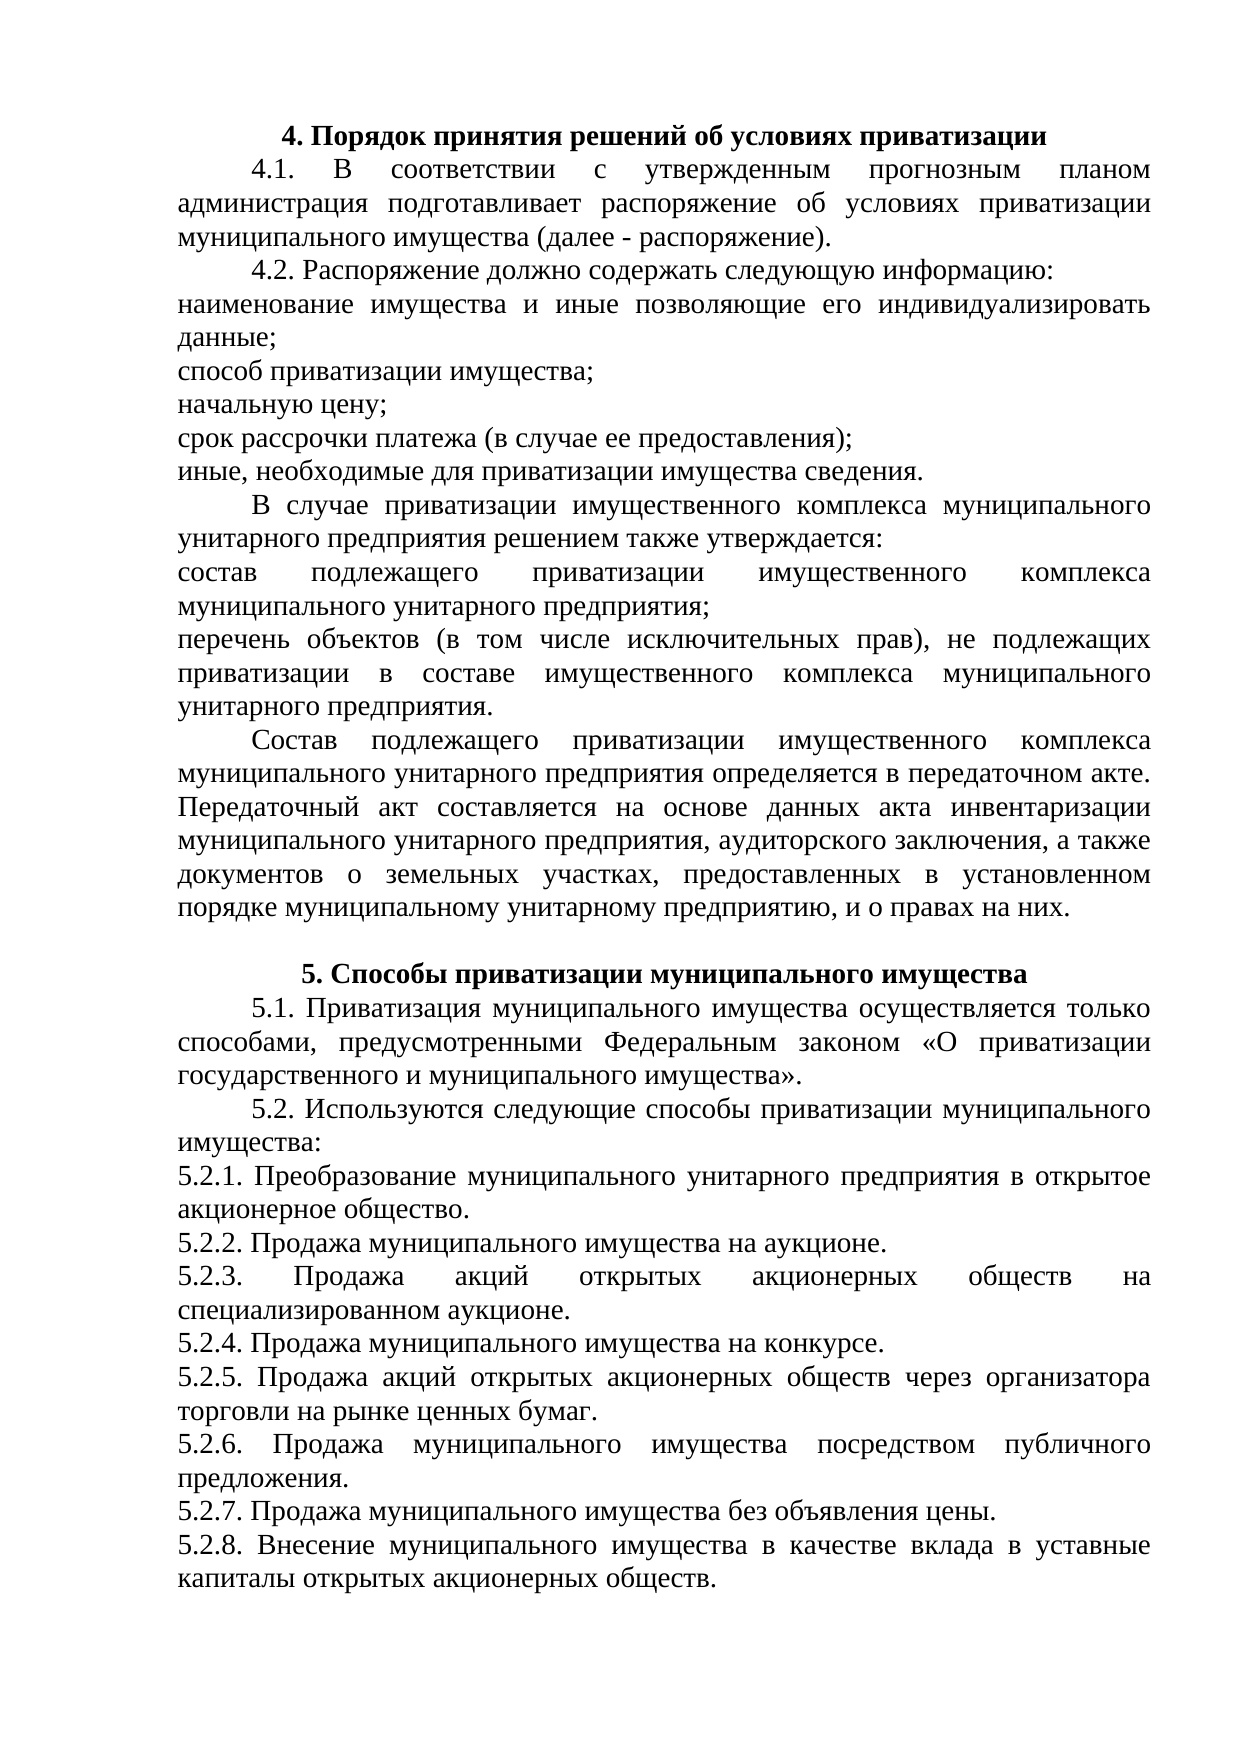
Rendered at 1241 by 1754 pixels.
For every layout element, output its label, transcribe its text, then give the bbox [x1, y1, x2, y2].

text состав подлежащего приватизации имущественного комплекса муниципального унитарного предприятия; [177, 554, 1152, 621]
text иные, необходимые для приватизации имущества сведения. [177, 453, 1152, 487]
text 5.1. Приватизация муниципального имущества осуществляется только способами, предусмотренными Федеральным законом «О приватизации государственного и муниципального имущества». [177, 990, 1152, 1091]
text 5.2.1. Преобразование муниципального унитарного предприятия в открытое акционерное общество. [177, 1158, 1152, 1225]
text наименование имущества и иные позволяющие его индивидуализировать данные; [177, 286, 1152, 353]
text способ приватизации имущества; [177, 353, 1152, 386]
text Состав подлежащего приватизации имущественного комплекса муниципального унитарного предприятия определяется в передаточном акте. Передаточный акт составляется на основе данных акта инвентаризации муниципального унитарного предприятия, аудиторского заключения, а также документов о земельных участках, предоставленных в установленном порядке муниципальному унитарному предприятию, и о правах на них. [177, 722, 1152, 923]
text 5.2.7. Продажа муниципального имущества без объявления цены. [177, 1493, 1152, 1527]
text 4. Порядок принятия решений об условиях приватизации [177, 118, 1152, 152]
text 5.2.8. Внесение муниципального имущества в качестве вклада в уставные капиталы открытых акционерных обществ. [177, 1527, 1152, 1594]
text 5.2.4. Продажа муниципального имущества на конкурсе. [177, 1326, 1152, 1359]
text 5.2.6. Продажа муниципального имущества посредством публичного предложения. [177, 1426, 1152, 1493]
text срок рассрочки платежа (в случае ее предоставления); [177, 420, 1152, 453]
text 5.2.3. Продажа акций открытых акционерных обществ на специализированном аукционе. [177, 1258, 1152, 1326]
text В случае приватизации имущественного комплекса муниципального унитарного предприятия решением также утверждается: [177, 487, 1152, 554]
text 5.2.2. Продажа муниципального имущества на аукционе. [177, 1225, 1152, 1258]
text 5.2. Используются следующие способы приватизации муниципального имущества: [177, 1091, 1152, 1158]
text 4.1. В соответствии с утвержденным прогнозным планом администрация подготавливает распоряжение об условиях приватизации муниципального имущества (далее - распоряжение). [177, 152, 1152, 252]
text 4.2. Распоряжение должно содержать следующую информацию: [177, 252, 1152, 286]
text начальную цену; [177, 386, 1152, 420]
text перечень объектов (в том числе исключительных прав), не подлежащих приватизации в составе имущественного комплекса муниципального унитарного предприятия. [177, 621, 1152, 722]
text 5. Способы приватизации муниципального имущества [177, 957, 1152, 990]
text 5.2.5. Продажа акций открытых акционерных обществ через организатора торговли на рынке ценных бумаг. [177, 1359, 1152, 1426]
